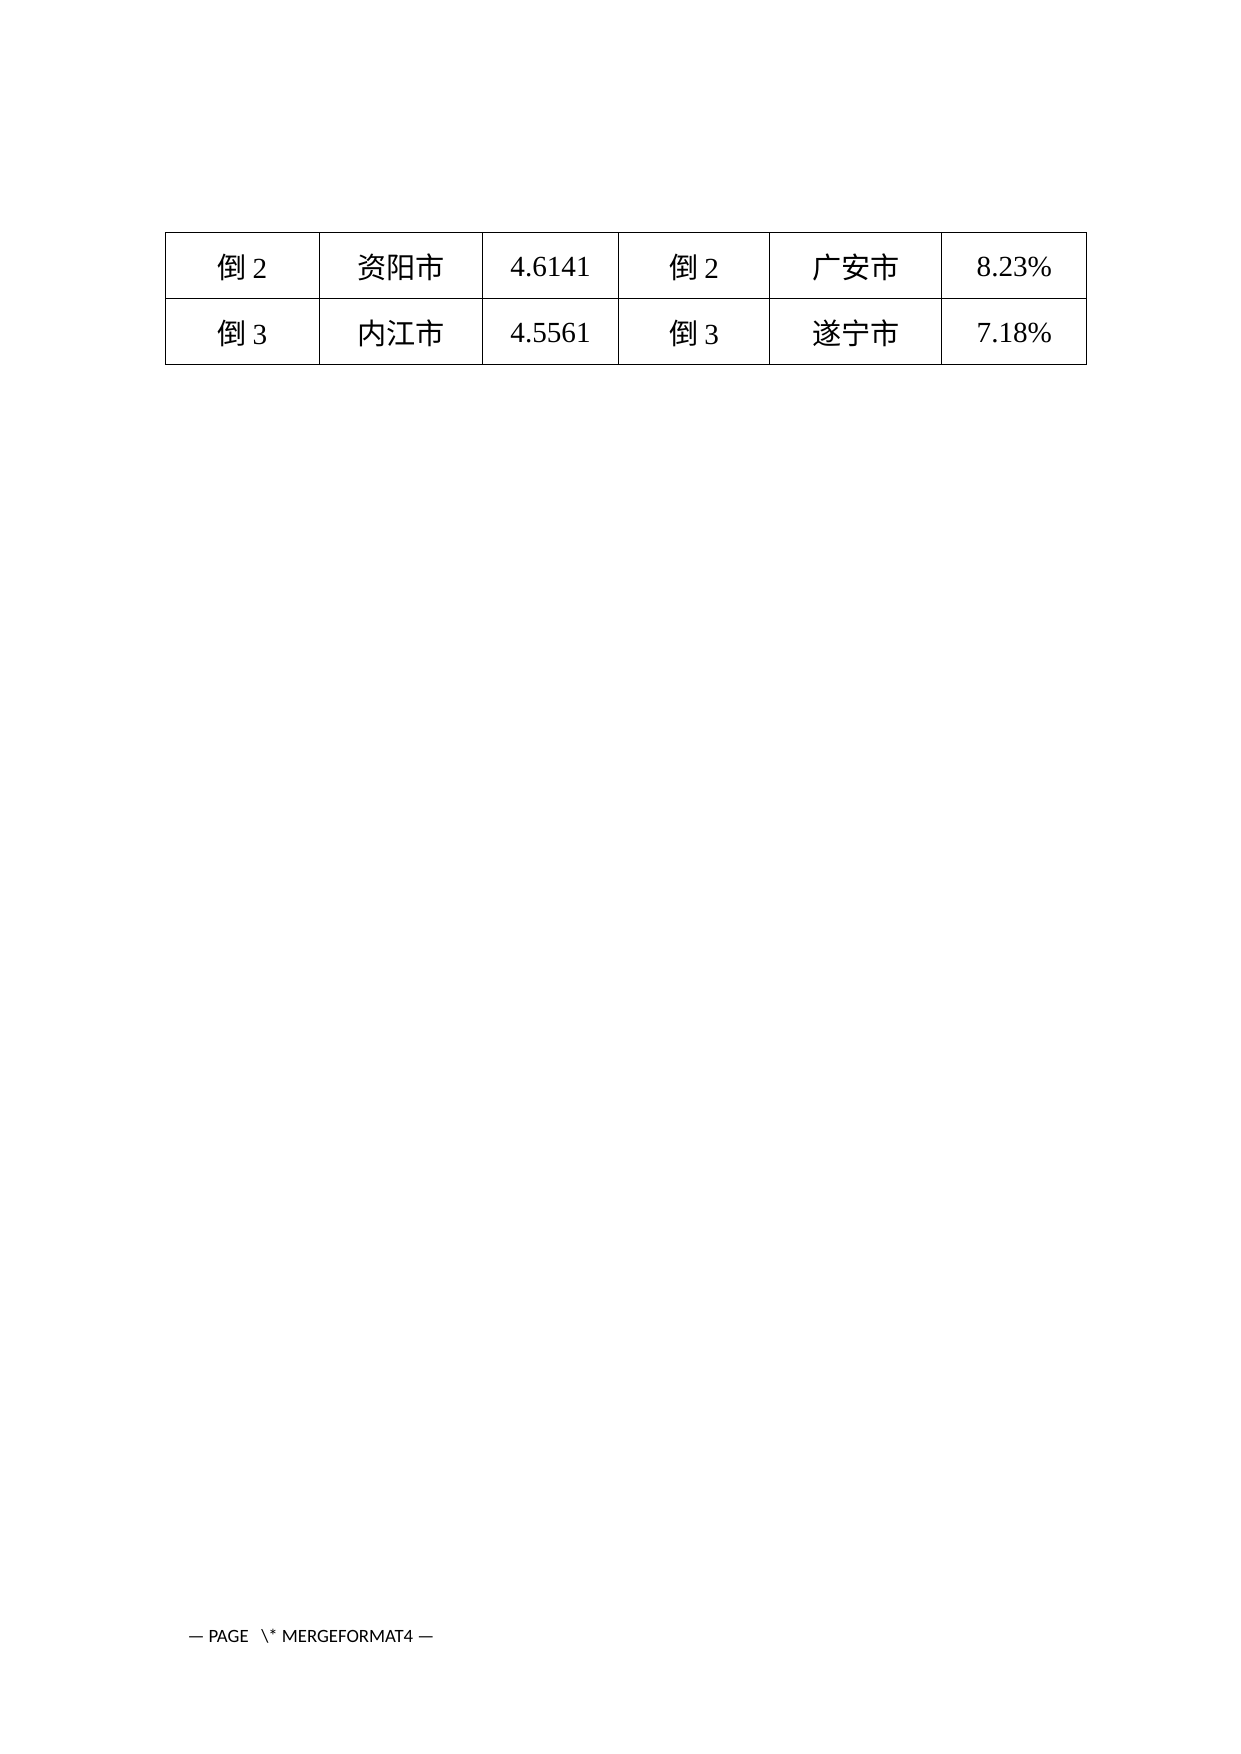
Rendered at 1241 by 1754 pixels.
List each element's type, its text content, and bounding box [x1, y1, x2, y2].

table_cell 遂宁市 [770, 299, 941, 364]
table_cell 广安市 [770, 233, 941, 298]
table_cell 8.23% [942, 233, 1086, 298]
table_cell 倒3 [619, 299, 769, 364]
table_cell 内江市 [320, 299, 482, 364]
table_cell 4.5561 [483, 299, 618, 364]
table_cell 倒2 [166, 233, 319, 298]
table_cell 资阳市 [320, 233, 482, 298]
table_cell 倒3 [166, 299, 319, 364]
table_cell 4.6141 [483, 233, 618, 298]
table_cell 倒2 [619, 233, 769, 298]
table_cell 7.18% [942, 299, 1086, 364]
